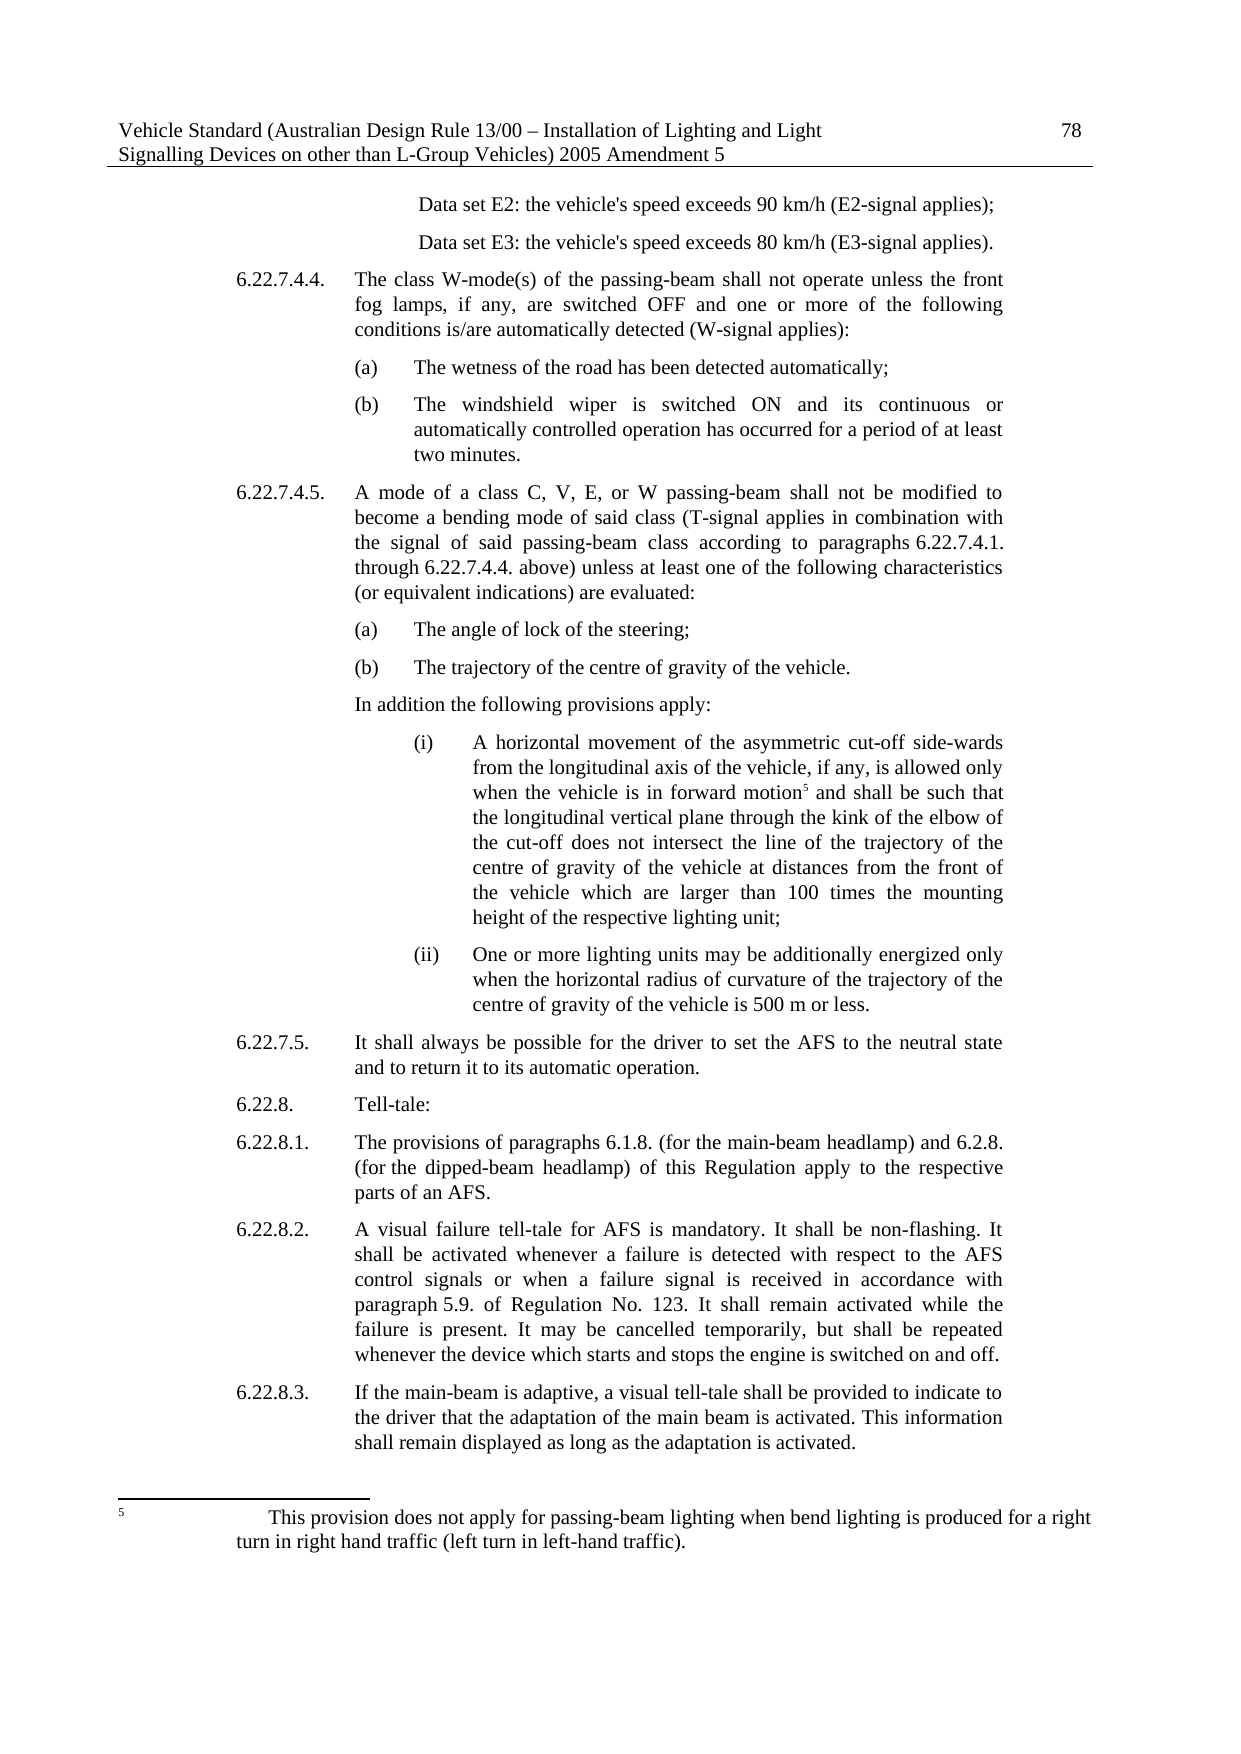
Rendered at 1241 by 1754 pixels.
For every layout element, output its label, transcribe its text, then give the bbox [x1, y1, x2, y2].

text (ii) One or more lighting units may be additionally energized only when the horizontal radius of curvature of the trajectory of the centre of gravity of the vehicle is 500 m or less. [413, 941, 1004, 1016]
text Data set E3: the vehicle's speed exceeds 80 km/h (E3-signal applies). [236, 229, 1004, 254]
text 6.22.7.4.4. The class W-mode(s) of the passing-beam shall not operate unless the front fog lamps, if any, are switched OFF and one or more of the following conditions is/are automatically detected (W-signal applies): [236, 266, 1004, 341]
text (i) A horizontal movement of the asymmetric cut-off side-wards from the longitudinal axis of the vehicle, if any, is allowed only when the vehicle is in forward motion and shall be such that the longitudinal vertical plane through the kink of the elbow of the cut-off does not intersect the line of the trajectory of the centre of gravity of the vehicle at distances from the front of the vehicle which are larger than 100 times the mounting height of the respective lighting unit; [413, 729, 1004, 929]
text (a) The angle of lock of the steering; [354, 616, 1004, 641]
text (b) The trajectory of the centre of gravity of the vehicle. [354, 654, 1004, 679]
text 6.22.8.3. If the main-beam is adaptive, a visual tell-tale shall be provided to indicate to the driver that the adaptation of the main beam is activated. This information shall remain displayed as long as the adaptation is activated. [236, 1379, 1004, 1454]
text (b) The windshield wiper is switched ON and its continuous or automatically controlled operation has occurred for a period of at least two minutes. [354, 391, 1004, 466]
text 6.22.7.4.5. A mode of a class C, V, E, or W passing-beam shall not be modified to become a bending mode of said class (T-signal applies in combination with the signal of said passing-beam class according to paragraphs 6.22.7.4.1. through 6.22.7.4.4. above) unless at least one of the following characteristics (or equivalent indications) are evaluated: [236, 479, 1004, 604]
text 6.22.8. Tell-tale: [236, 1091, 1004, 1116]
text 6.22.8.2. A visual failure tell-tale for AFS is mandatory. It shall be non-flashing. It shall be activated whenever a failure is detected with respect to the AFS control signals or when a failure signal is received in accordance with paragraph 5.9. of Regulation No. 123. It shall remain activated while the failure is present. It may be cancelled temporarily, but shall be repeated whenever the device which starts and stops the engine is switched on and off. [236, 1216, 1004, 1366]
text In addition the following provisions apply: [236, 691, 1004, 716]
text 6.22.8.1. The provisions of paragraphs 6.1.8. (for the main-beam headlamp) and 6.2.8. (for the dipped-beam headlamp) of this Regulation apply to the respective parts of an AFS. [236, 1129, 1004, 1204]
text 6.22.7.5. It shall always be possible for the driver to set the AFS to the neutral state and to return it to its automatic operation. [236, 1029, 1004, 1079]
text Data set E2: the vehicle's speed exceeds 90 km/h (E2-signal applies); [236, 191, 1004, 216]
text (a) The wetness of the road has been detected automatically; [354, 354, 1004, 379]
